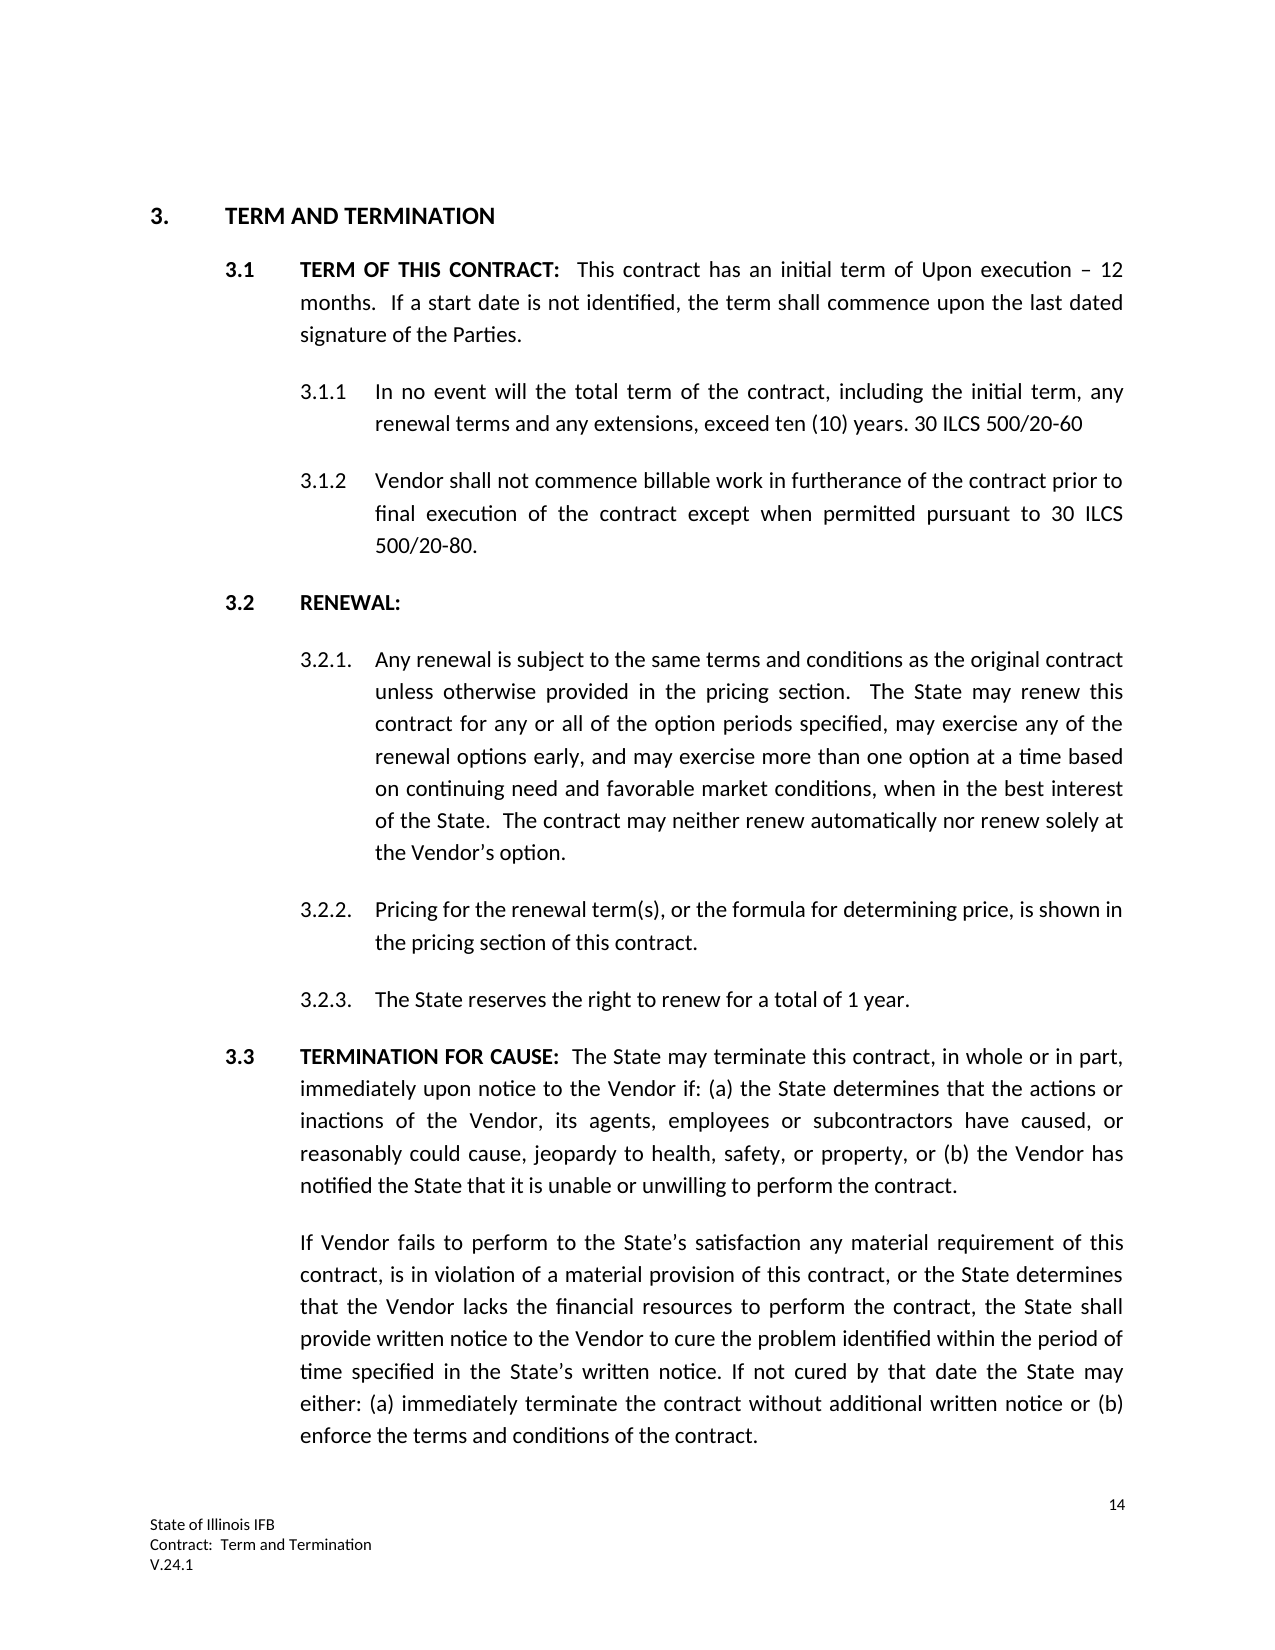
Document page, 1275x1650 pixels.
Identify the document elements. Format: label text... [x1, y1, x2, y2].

list Pricing for the renewal term(s), or the formula for determining price, is shown in the pricing section of this contract. [300, 896, 1125, 956]
list RENEWAL: [225, 588, 1125, 616]
list If Vendor fails to perform to the State’s satisfaction any material requirement of this contract, is in violation of a material provision of this contract, or the State determines that the Vendor lacks the financial resources to perform the contract, the State shall provide written notice to the Vendor to cure the problem identified within the period of time specified in the State’s written notice. If not cured by that date the State may either: (a) immediately terminate the contract without additional written notice or (b) enforce the terms and conditions of the contract. [300, 1228, 1125, 1449]
list Vendor shall not commence billable work in furtherance of the contract prior to final execution of the contract except when permitted pursuant to 30 ILCS 500/20-80. [300, 466, 1125, 559]
list TERMINATION FOR CAUSE: The State may terminate this contract, in whole or in part, immediately upon notice to the Vendor if: (a) the State determines that the actions or inactions of the Vendor, its agents, employees or subcontractors have caused, or reasonably could cause, jeopardy to health, safety, or property, or (b) the Vendor has notified the State that it is unable or unwilling to perform the contract. [225, 1042, 1125, 1199]
list In no event will the total term of the contract, including the initial term, any renewal terms and any extensions, exceed ten (10) years. 30 ILCS 500/20-60 [300, 377, 1125, 437]
list The State reserves the right to renew for a total of 1 year. [300, 985, 1125, 1013]
list Any renewal is subject to the same terms and conditions as the original contract unless otherwise provided in the pricing section. The State may renew this contract for any or all of the option periods specified, may exercise any of the renewal options early, and may exercise more than one option at a time based on continuing need and favorable market conditions, when in the best interest of the State. The contract may neither renew automatically nor renew solely at the Vendor’s option. [300, 645, 1125, 866]
list TERM AND TERMINATION [150, 200, 1125, 231]
list TERM OF THIS CONTRACT: This contract has an initial term of Upon execution – 12 months. If a start date is not identified, the term shall commence upon the last dated signature of the Parties. [225, 256, 1125, 348]
